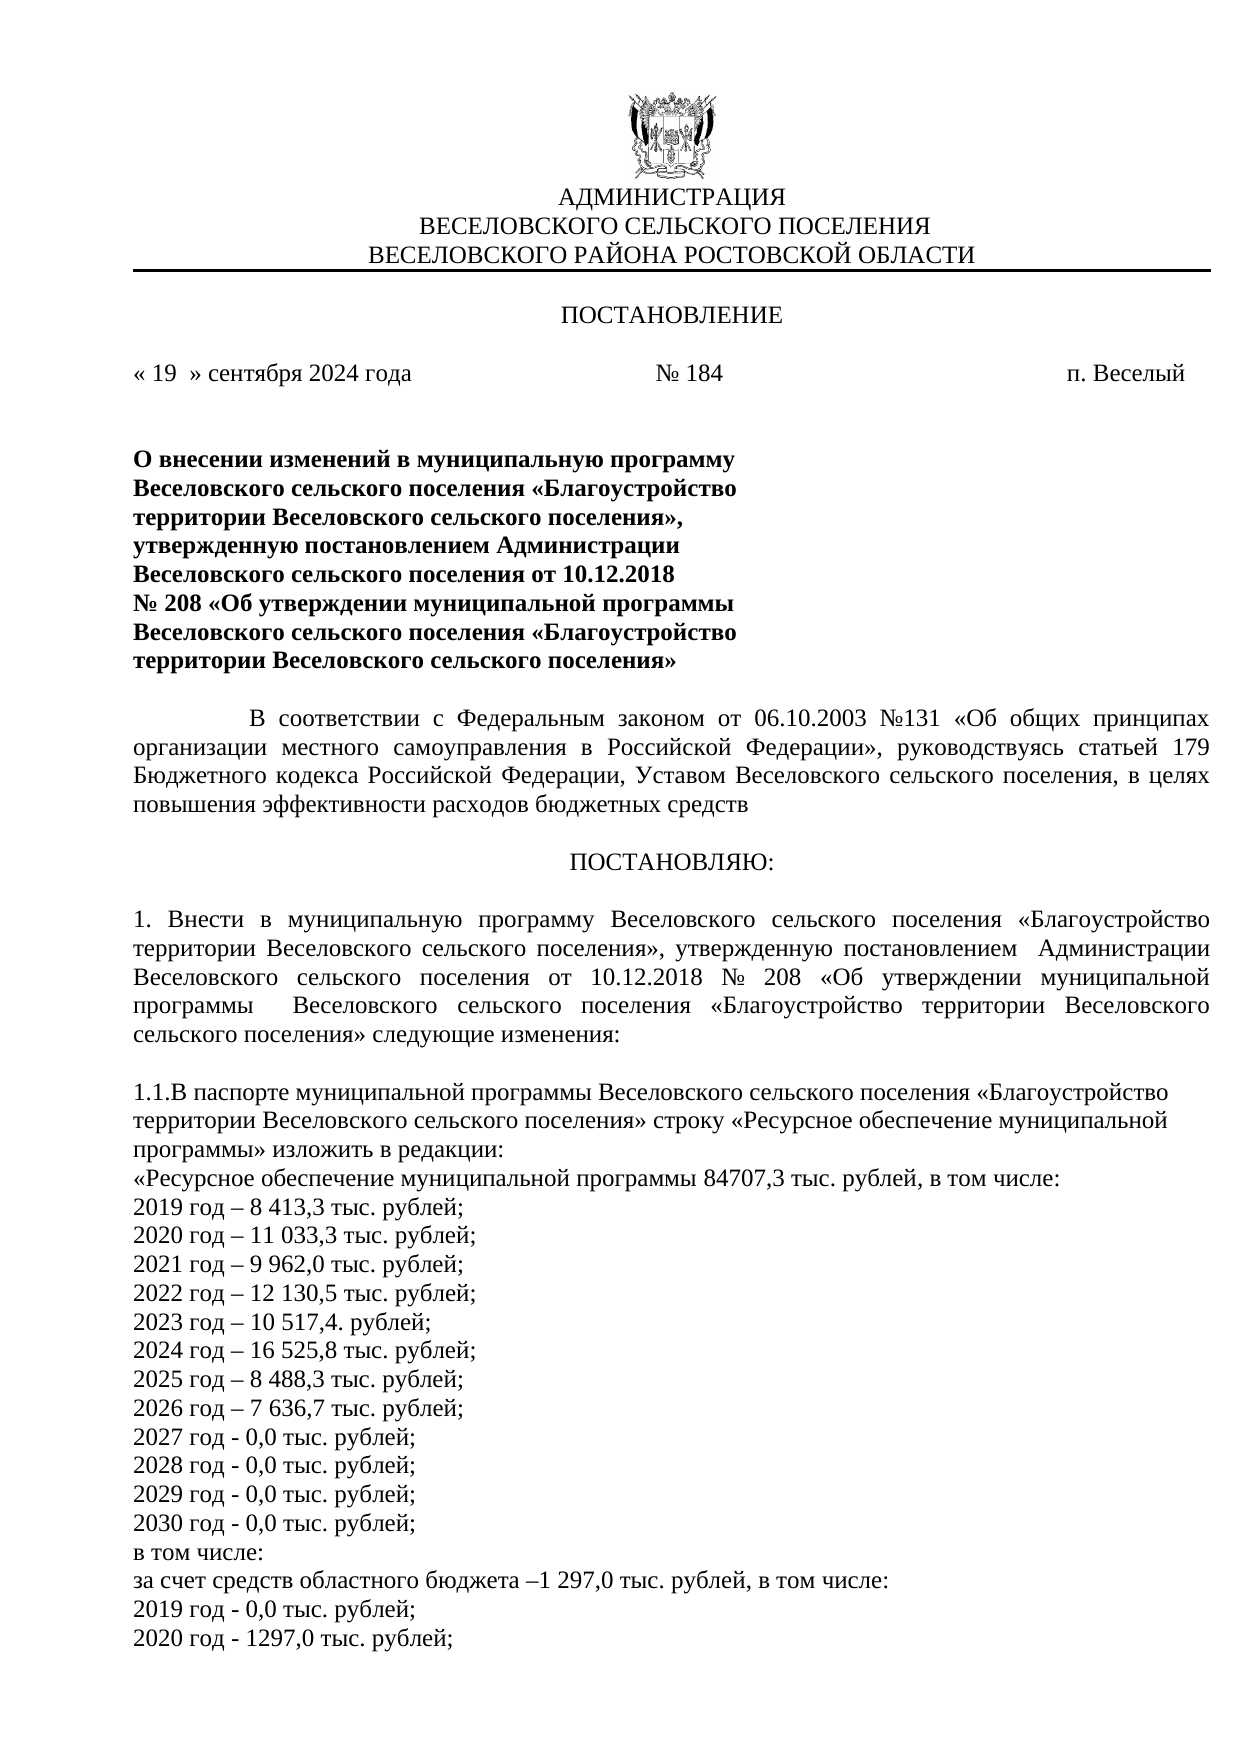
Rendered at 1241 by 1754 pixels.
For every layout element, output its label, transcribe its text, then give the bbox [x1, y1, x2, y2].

text О внесении изменений в муниципальную программу [133, 444, 983, 473]
text «Ресурсное обеспечение муниципальной программы 84707,3 тыс. рублей, в том числе: [133, 1163, 1211, 1192]
text № 208 «Об утверждении муниципальной программы [133, 588, 983, 617]
text « 19 » сентября 2024 года № 184 п. Веселый [133, 358, 1211, 387]
text 2019 год - 0,0 тыс. рублей; [133, 1594, 1211, 1623]
text 2022 год – 12 130,5 тыс. рублей; [133, 1278, 1211, 1307]
text 2025 год – 8 488,3 тыс. рублей; [133, 1364, 1211, 1393]
text за счет средств областного бюджета –1 297,0 тыс. рублей, в том числе: [133, 1566, 1211, 1594]
text 2020 год - 1297,0 тыс. рублей; [133, 1623, 1211, 1652]
text Веселовского сельского поселения «Благоустройство [133, 473, 983, 502]
text 2028 год - 0,0 тыс. рублей; [133, 1451, 1211, 1479]
text АДМИНИСТРАЦИЯ [133, 182, 1211, 211]
text 2021 год – 9 962,0 тыс. рублей; [133, 1249, 1211, 1278]
text 2024 год – 16 525,8 тыс. рублей; [133, 1336, 1211, 1364]
text 2020 год – 11 033,3 тыс. рублей; [133, 1221, 1211, 1249]
text 2029 год - 0,0 тыс. рублей; [133, 1479, 1211, 1508]
text ВЕСЕЛОВСКОГО РАЙОНА РОСТОВСКОЙ ОБЛАСТИ [133, 240, 1211, 269]
text территории Веселовского сельского поселения», [133, 502, 983, 531]
text 2030 год - 0,0 тыс. рублей; [133, 1508, 1211, 1537]
text 2027 год - 0,0 тыс. рублей; [133, 1422, 1211, 1451]
text 2019 год – 8 413,3 тыс. рублей; [133, 1192, 1211, 1221]
text 2023 год – 10 517,4. рублей; [133, 1307, 1211, 1336]
text утвержденную постановлением Администрации [133, 531, 983, 559]
text территории Веселовского сельского поселения» [133, 646, 983, 674]
text 1.1.В паспорте муниципальной программы Веселовского сельского поселения «Благоустройство территории Веселовского сельского поселения» строку «Ресурсное обеспечение муниципальной программы» изложить в редакции: [133, 1077, 1211, 1163]
text ПОСТАНОВЛЕНИЕ [133, 301, 1211, 329]
text в том числе: [133, 1537, 1211, 1566]
text Веселовского сельского поселения «Благоустройство [133, 617, 983, 646]
text В соответствии с Федеральным законом от 06.10.2003 №131 «Об общих принципах организации местного самоуправления в Российской Федерации», руководствуясь статьей 179 Бюджетного кодекса Российской Федерации, Уставом Веселовского сельского поселения, в целях повышения эффективности расходов бюджетных средств [133, 703, 1211, 818]
text 2026 год – 7 636,7 тыс. рублей; [133, 1393, 1211, 1422]
text ВЕСЕЛОВСКОГО СЕЛЬСКОГО ПОСЕЛЕНИЯ [133, 211, 1211, 240]
text Веселовского сельского поселения от 10.12.2018 [133, 559, 983, 588]
text 1. Внести в муниципальную программу Веселовского сельского поселения «Благоустройство территории Веселовского сельского поселения», утвержденную постановлением Администрации Веселовского сельского поселения от 10.12.2018 № 208 «Об утверждении муниципальной программы Веселовского сельского поселения «Благоустройство территории Веселовского сельского поселения» следующие изменения: [133, 904, 1211, 1048]
picture [623, 88, 721, 183]
text ПОСТАНОВЛЯЮ: [133, 847, 1211, 876]
